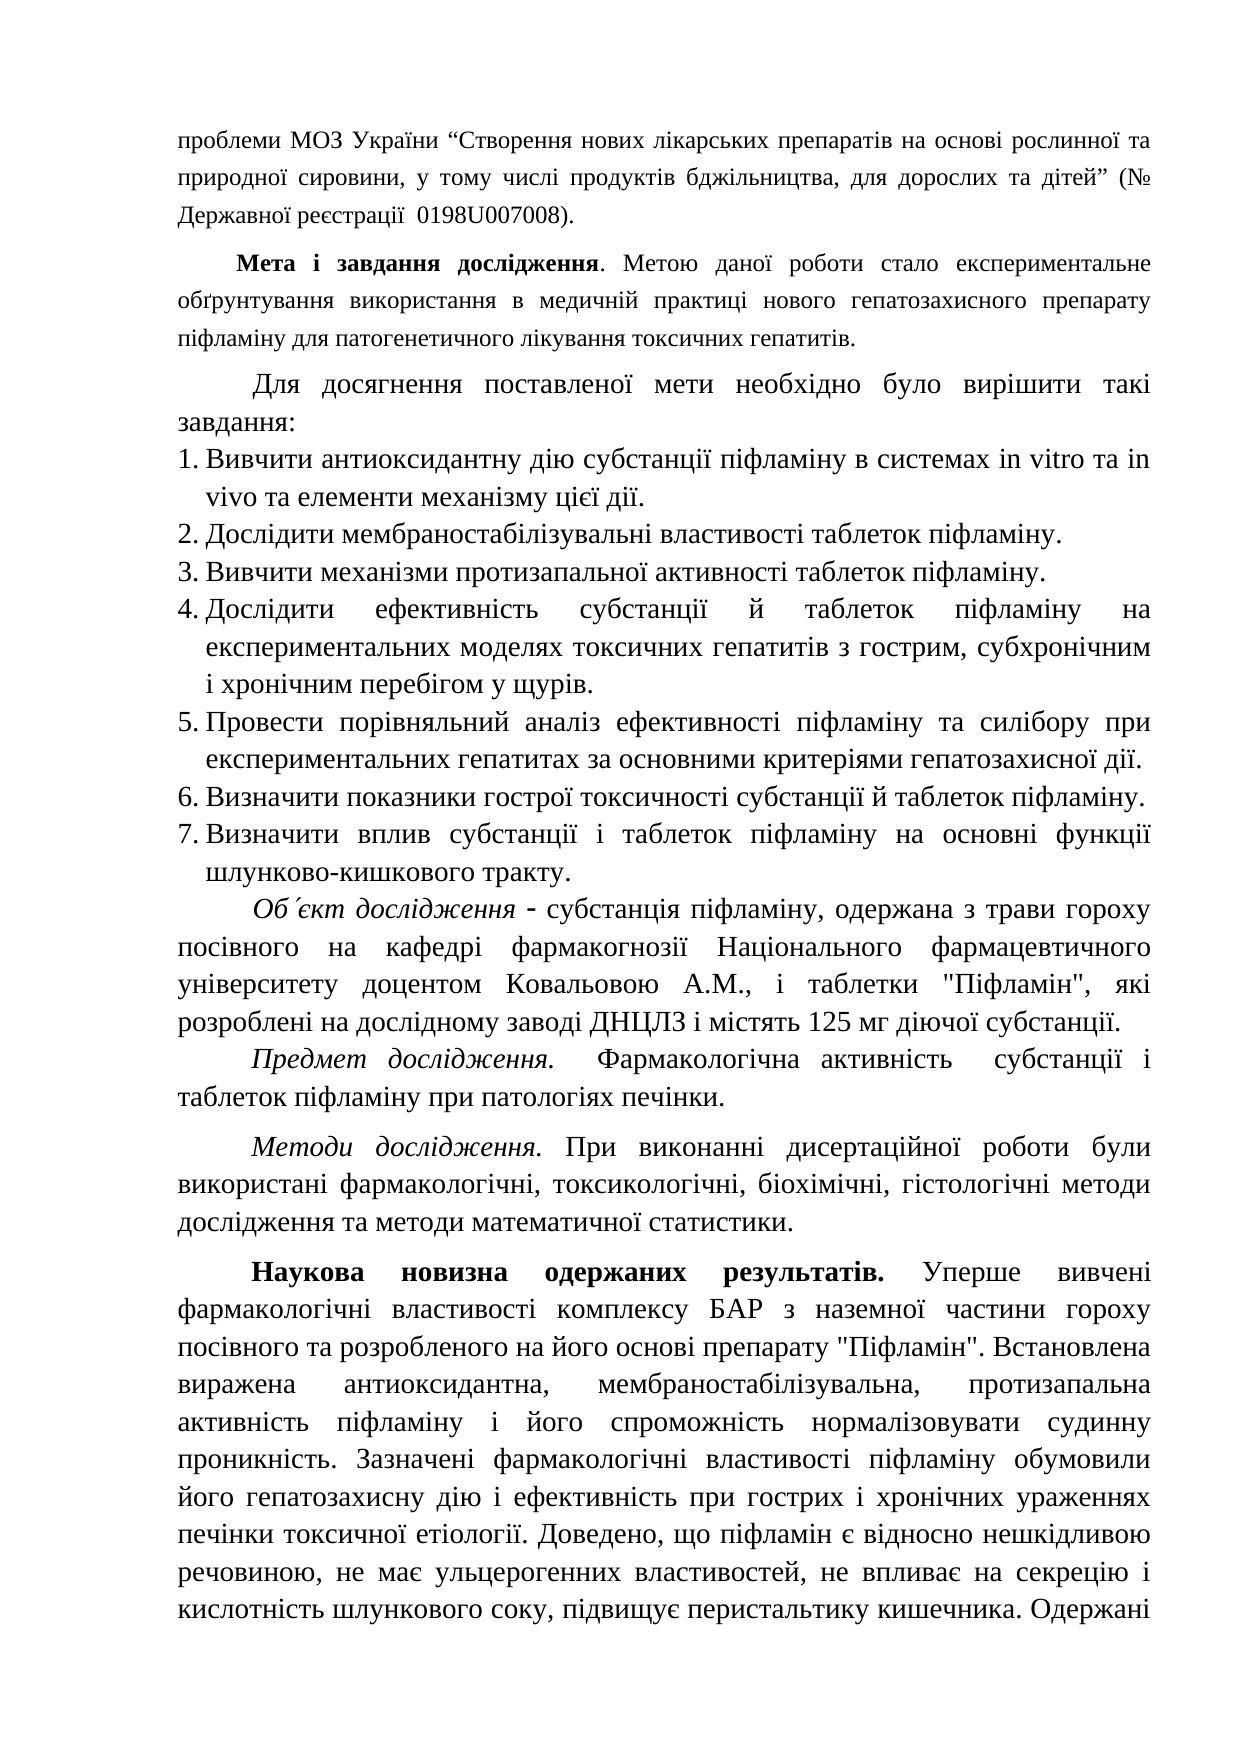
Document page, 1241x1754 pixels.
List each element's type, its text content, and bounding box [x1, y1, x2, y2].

list Дослідити мембраностабілізувальні властивості таблеток піфламіну. [177, 514, 1152, 551]
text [177, 118, 1152, 231]
list Провести порівняльний аналіз ефективності піфламіну та силібору при експериментальних гепатитах за основними критеріями гепатозахисної дії. [177, 701, 1152, 776]
text Мета і завдання дослідження. Метою даної роботи стало експериментальне обґрунтування використання в медичній практиці нового гепатозахисного препарату піфламіну для патогенетичного лікування токсичних гепатитів. [177, 241, 1152, 353]
list Дослідити ефективність субстанції й таблеток піфламіну на експериментальних моделях токсичних гепатитів з гострим, субхронічним і хронічним перебігом у щурів. [177, 589, 1152, 701]
text Обєкт дослідження субстанція піфламіну, одержана з трави гороху посівного на кафедрі фармакогнозії Національного фармацевтичного університету доцентом Ковальовою А.М., і таблетки "Піфламін", які розроблені на дослідному заводі ДНЦЛЗ і містять 125 мг діючої субстанції. [177, 889, 1152, 1039]
list Визначити вплив субстанції і таблеток піфламіну на основні функції шлунково-кишкового тракту. [177, 814, 1152, 889]
list Вивчити механізми протизапальної активності таблеток піфламіну. [177, 551, 1152, 589]
text Предмет дослідження. Фармакологічна активність субстанції і таблеток піфламіну при патологіях печінки. [177, 1039, 1152, 1114]
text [177, 1251, 1152, 1626]
text Методи дослідження. При виконанні дисертаційної роботи були використані фармакологічні, токсикологічні, біохімічні, гістологічні методи дослідження та методи математичної статистики. [177, 1126, 1152, 1239]
text Для досягнення поставленої мети необхідно було вирішити такі завдання: [177, 364, 1152, 439]
list Вивчити антиоксидантну дію субстанції піфламіну в системах in vitro та in vivo та елементи механізму цієї дії. [177, 439, 1152, 514]
list Визначити показники гострої токсичності субстанції й таблеток піфламіну. [177, 776, 1152, 814]
